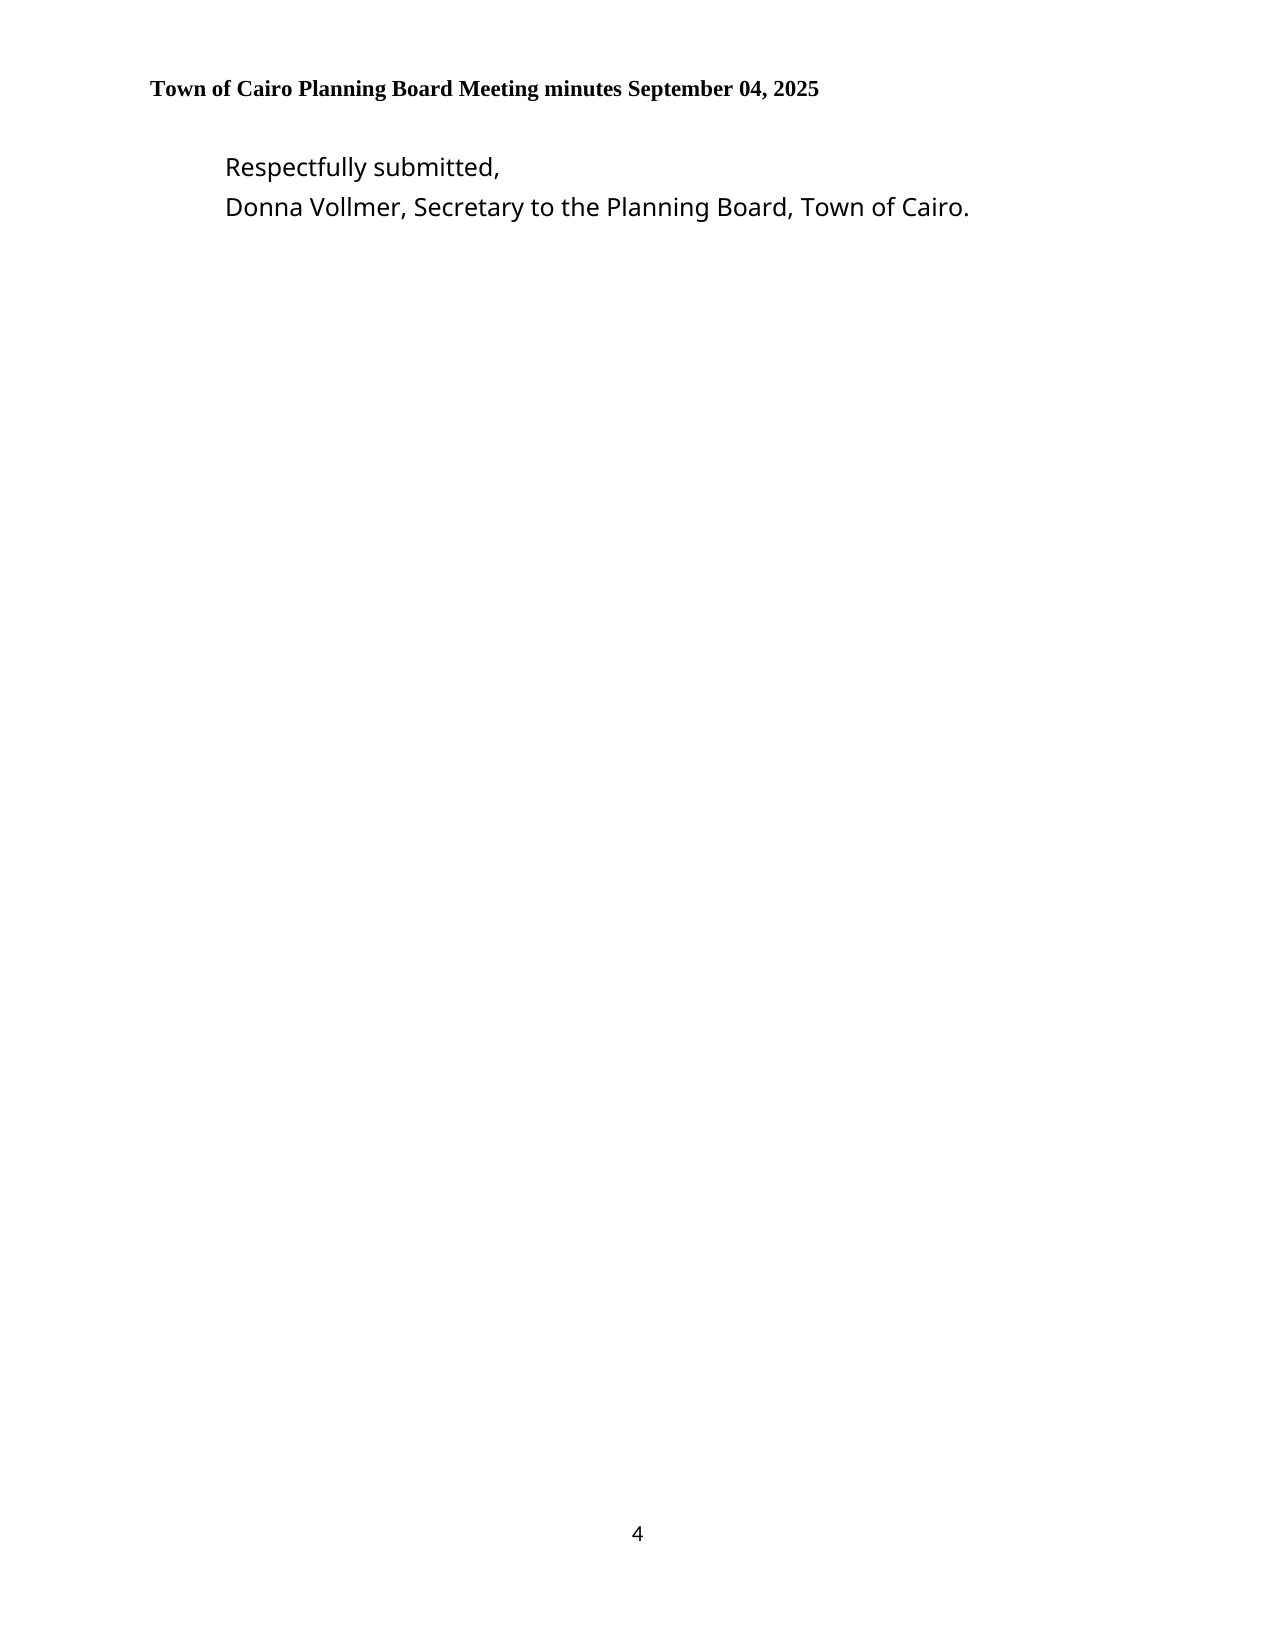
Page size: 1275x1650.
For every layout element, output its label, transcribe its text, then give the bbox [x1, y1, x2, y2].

list Respectfully submitted, [225, 150, 1125, 184]
list Donna Vollmer, Secretary to the Planning Board, Town of Cairo. [225, 189, 1125, 223]
